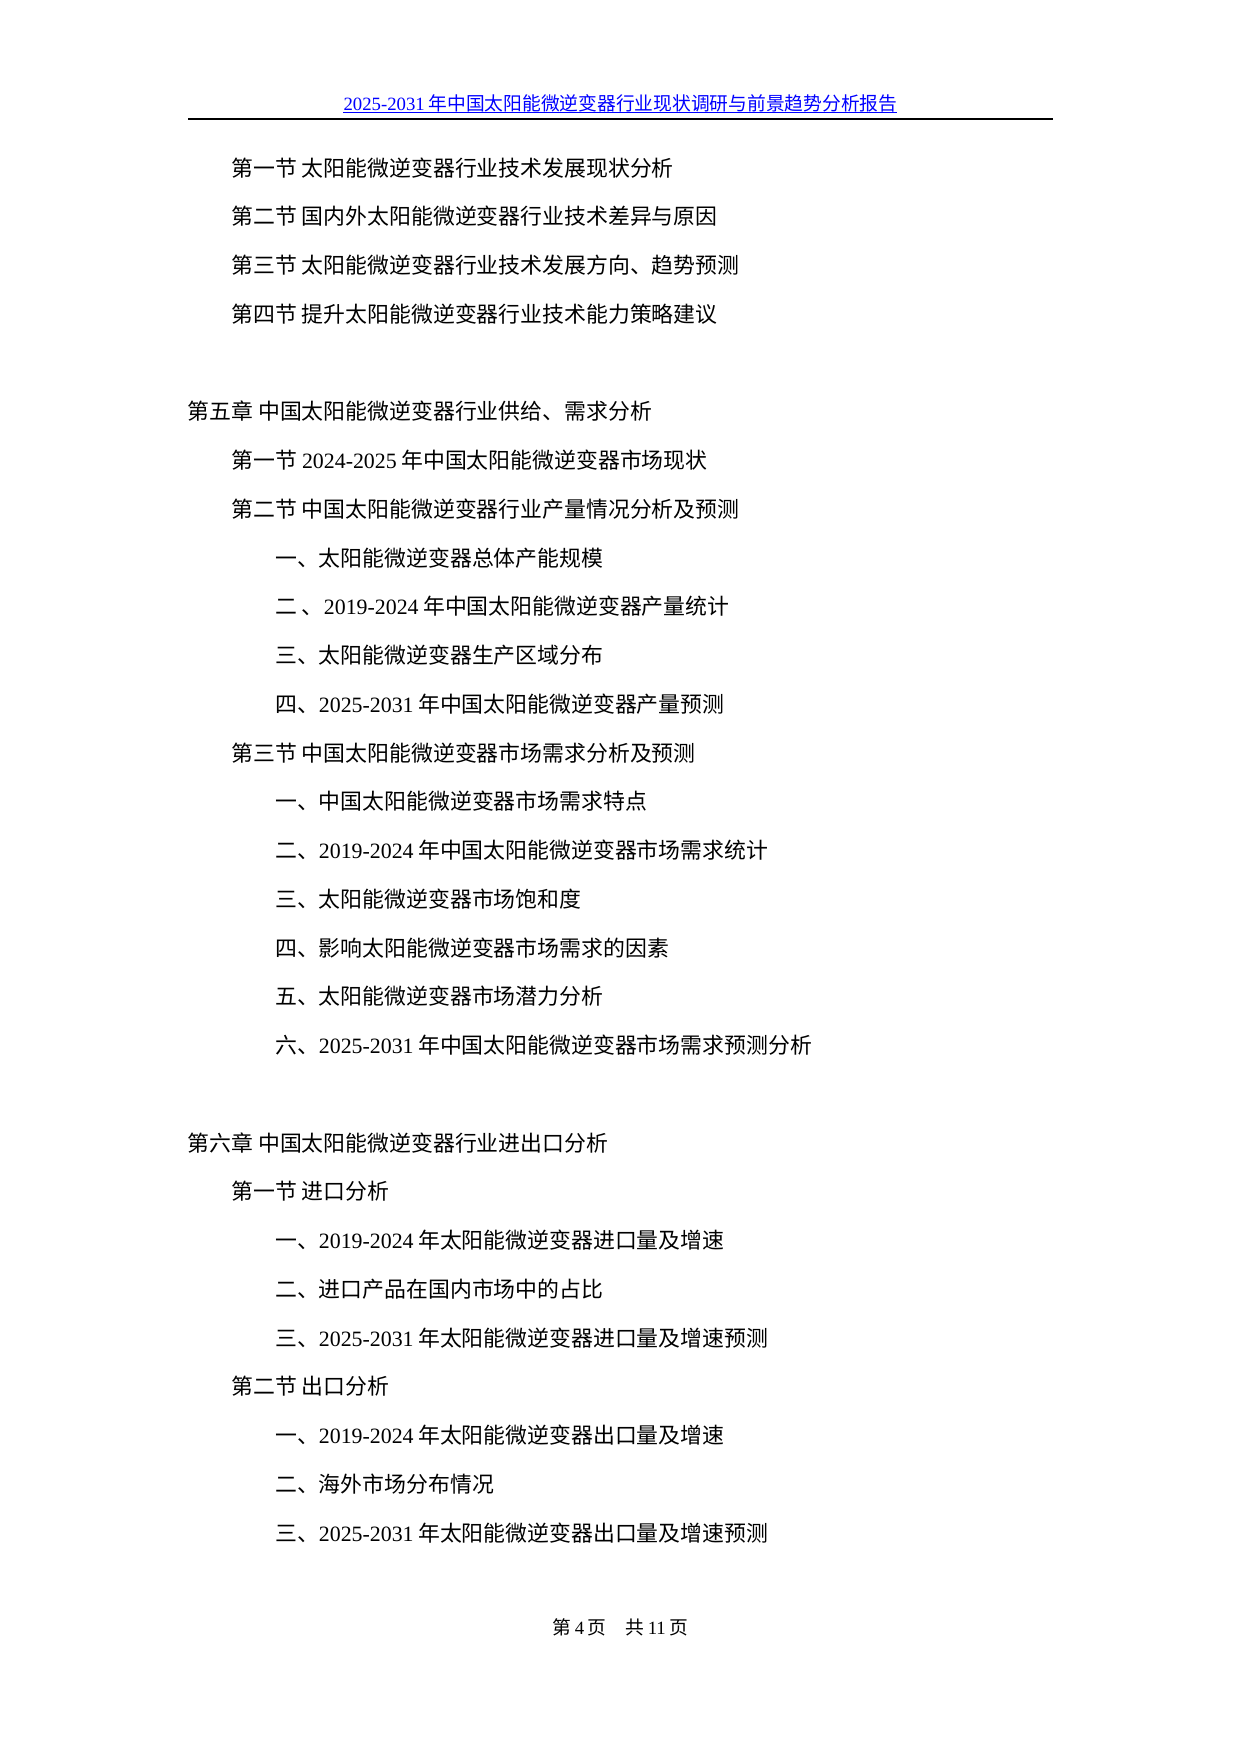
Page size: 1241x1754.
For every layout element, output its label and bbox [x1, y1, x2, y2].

text [187, 150, 1053, 1548]
